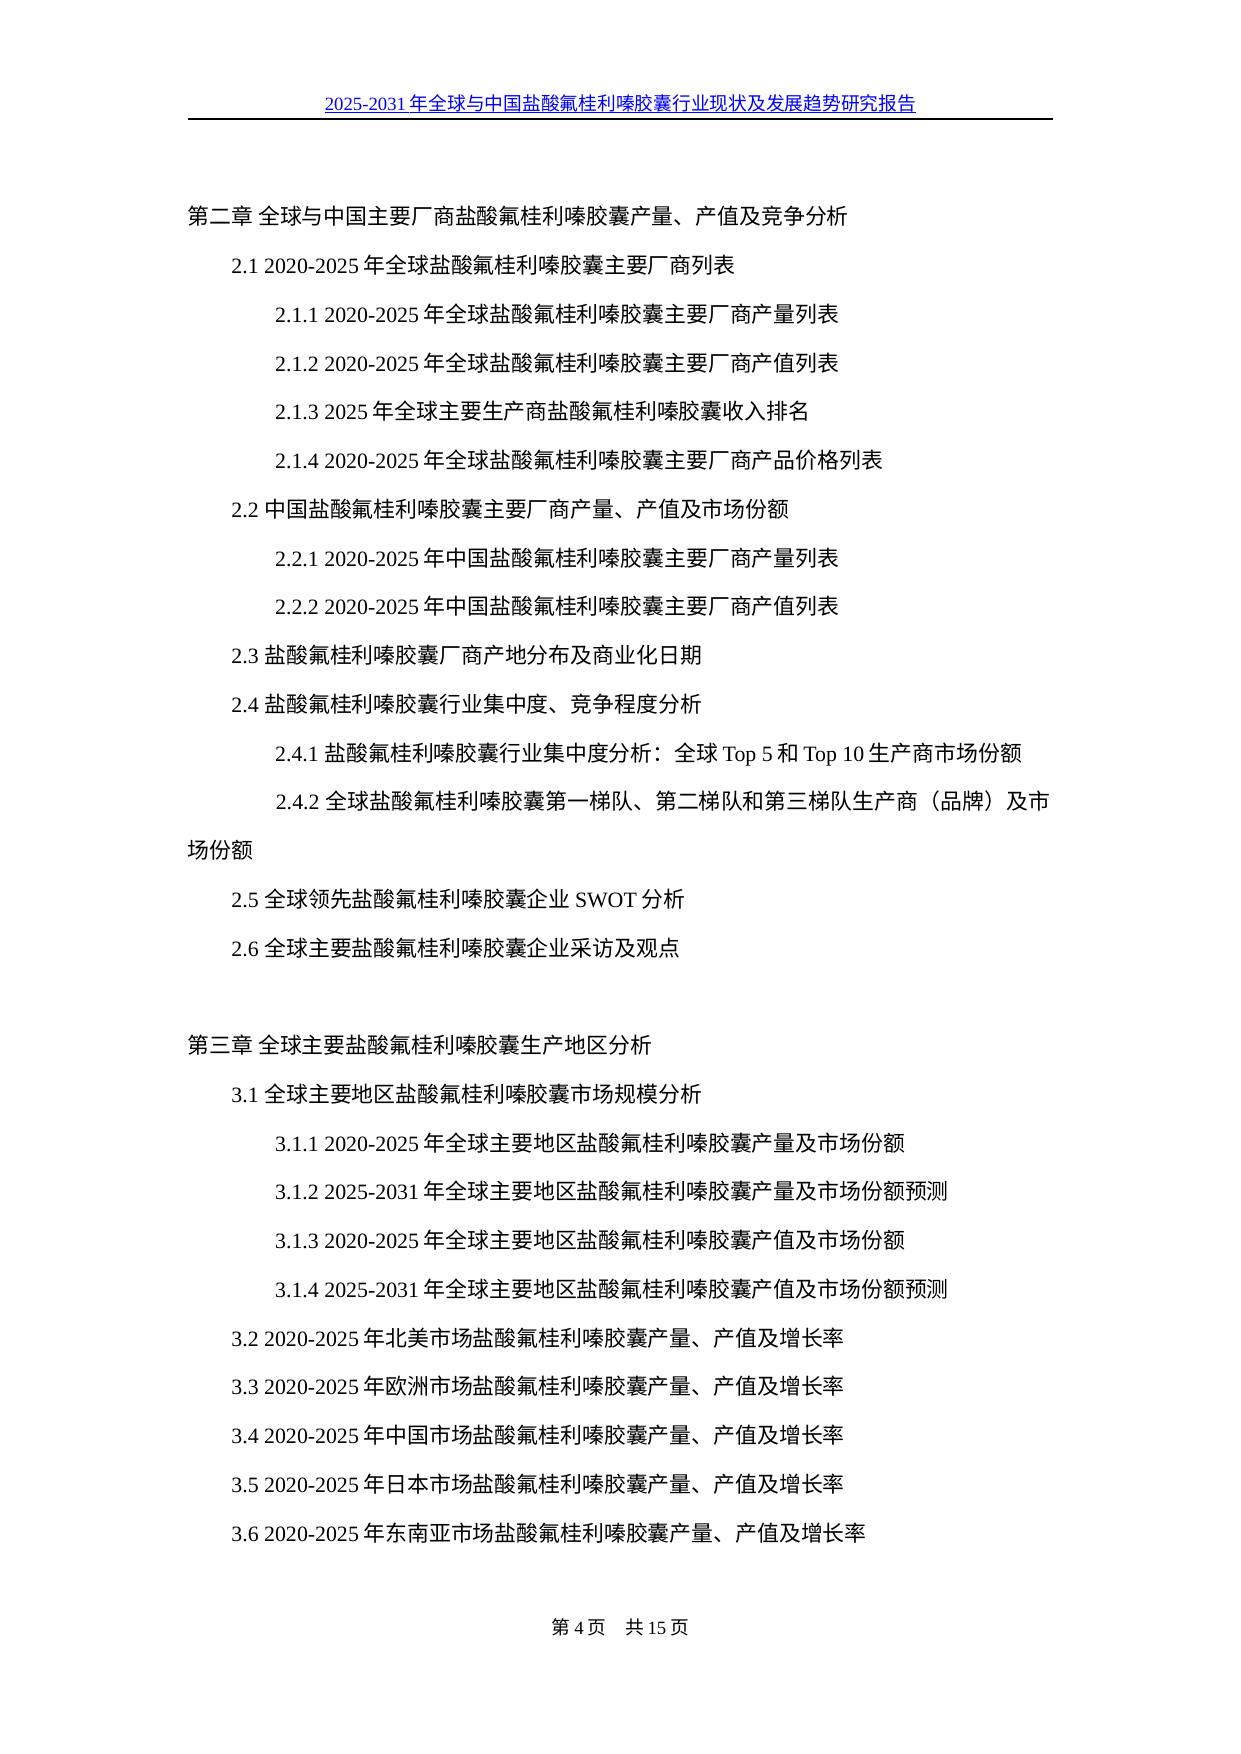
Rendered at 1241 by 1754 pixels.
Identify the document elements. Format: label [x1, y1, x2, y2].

text [187, 150, 1053, 1548]
